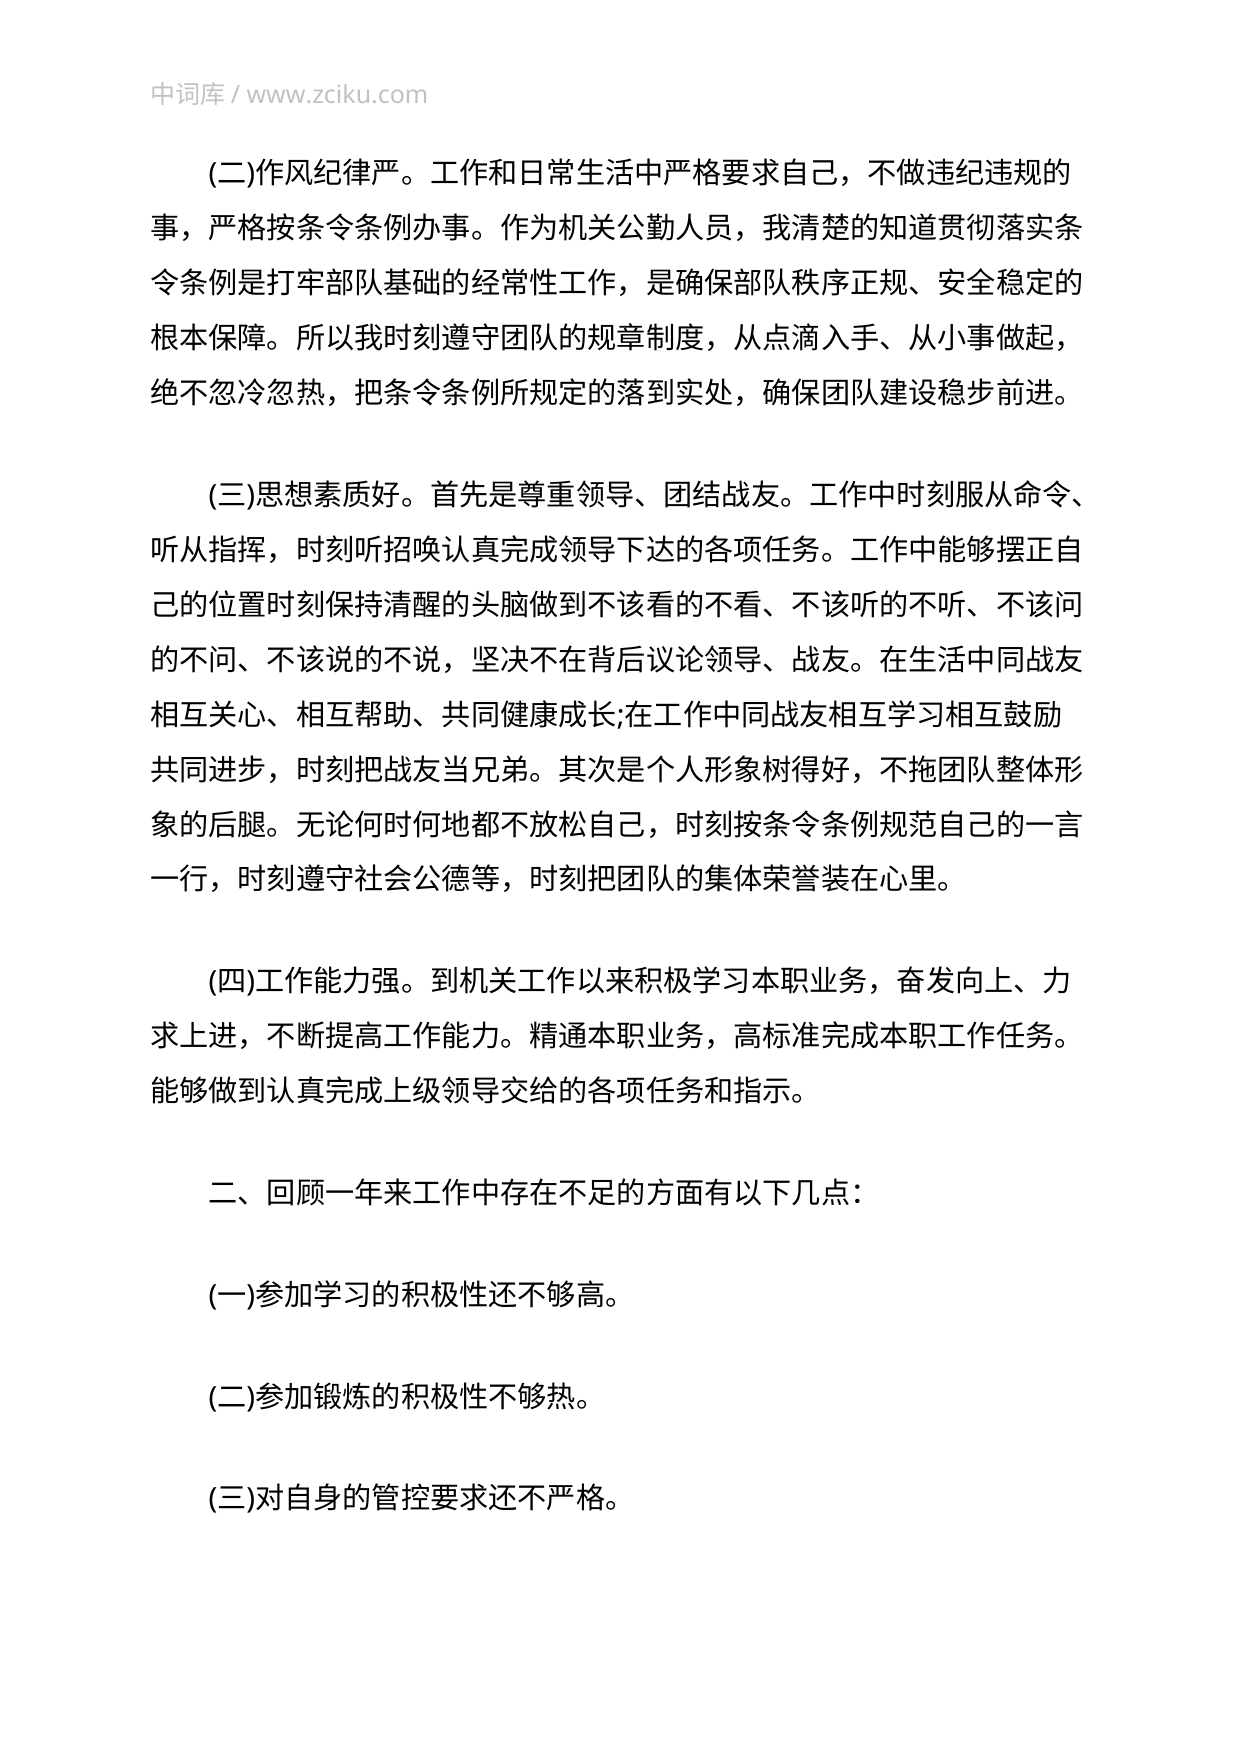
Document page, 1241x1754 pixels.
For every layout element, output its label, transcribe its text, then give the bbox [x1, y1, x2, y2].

text (二)作风纪律严。工作和日常生活中严格要求自己，不做违纪违规的事，严格按条令条例办事。作为机关公勤人员，我清楚的知道贯彻落实条令条例是打牢部队基础的经常性工作，是确保部队秩序正规、安全稳定的根本保障。所以我时刻遵守团队的规章制度，从点滴入手、从小事做起，绝不忽冷忽热，把条令条例所规定的落到实处，确保团队建设稳步前进。 [150, 150, 1090, 412]
text 二、回顾一年来工作中存在不足的方面有以下几点： [150, 1169, 1090, 1212]
text (二)参加锻炼的积极性不够热。 [150, 1373, 1090, 1416]
text (一)参加学习的积极性还不够高。 [150, 1271, 1090, 1313]
text (四)工作能力强。到机关工作以来积极学习本职业务，奋发向上、力求上进，不断提高工作能力。精通本职业务，高标准完成本职工作任务。能够做到认真完成上级领导交给的各项任务和指示。 [150, 958, 1090, 1110]
text (三)对自身的管控要求还不严格。 [150, 1475, 1090, 1517]
text (三)思想素质好。首先是尊重领导、团结战友。工作中时刻服从命令、听从指挥，时刻听招唤认真完成领导下达的各项任务。工作中能够摆正自己的位置时刻保持清醒的头脑做到不该看的不看、不该听的不听、不该问的不问、不该说的不说，坚决不在背后议论领导、战友。在生活中同战友相互关心、相互帮助、共同健康成长;在工作中同战友相互学习相互鼓励共同进步，时刻把战友当兄弟。其次是个人形象树得好，不拖团队整体形象的后腿。无论何时何地都不放松自己，时刻按条令条例规范自己的一言一行，时刻遵守社会公德等，时刻把团队的集体荣誉装在心里。 [150, 471, 1090, 898]
